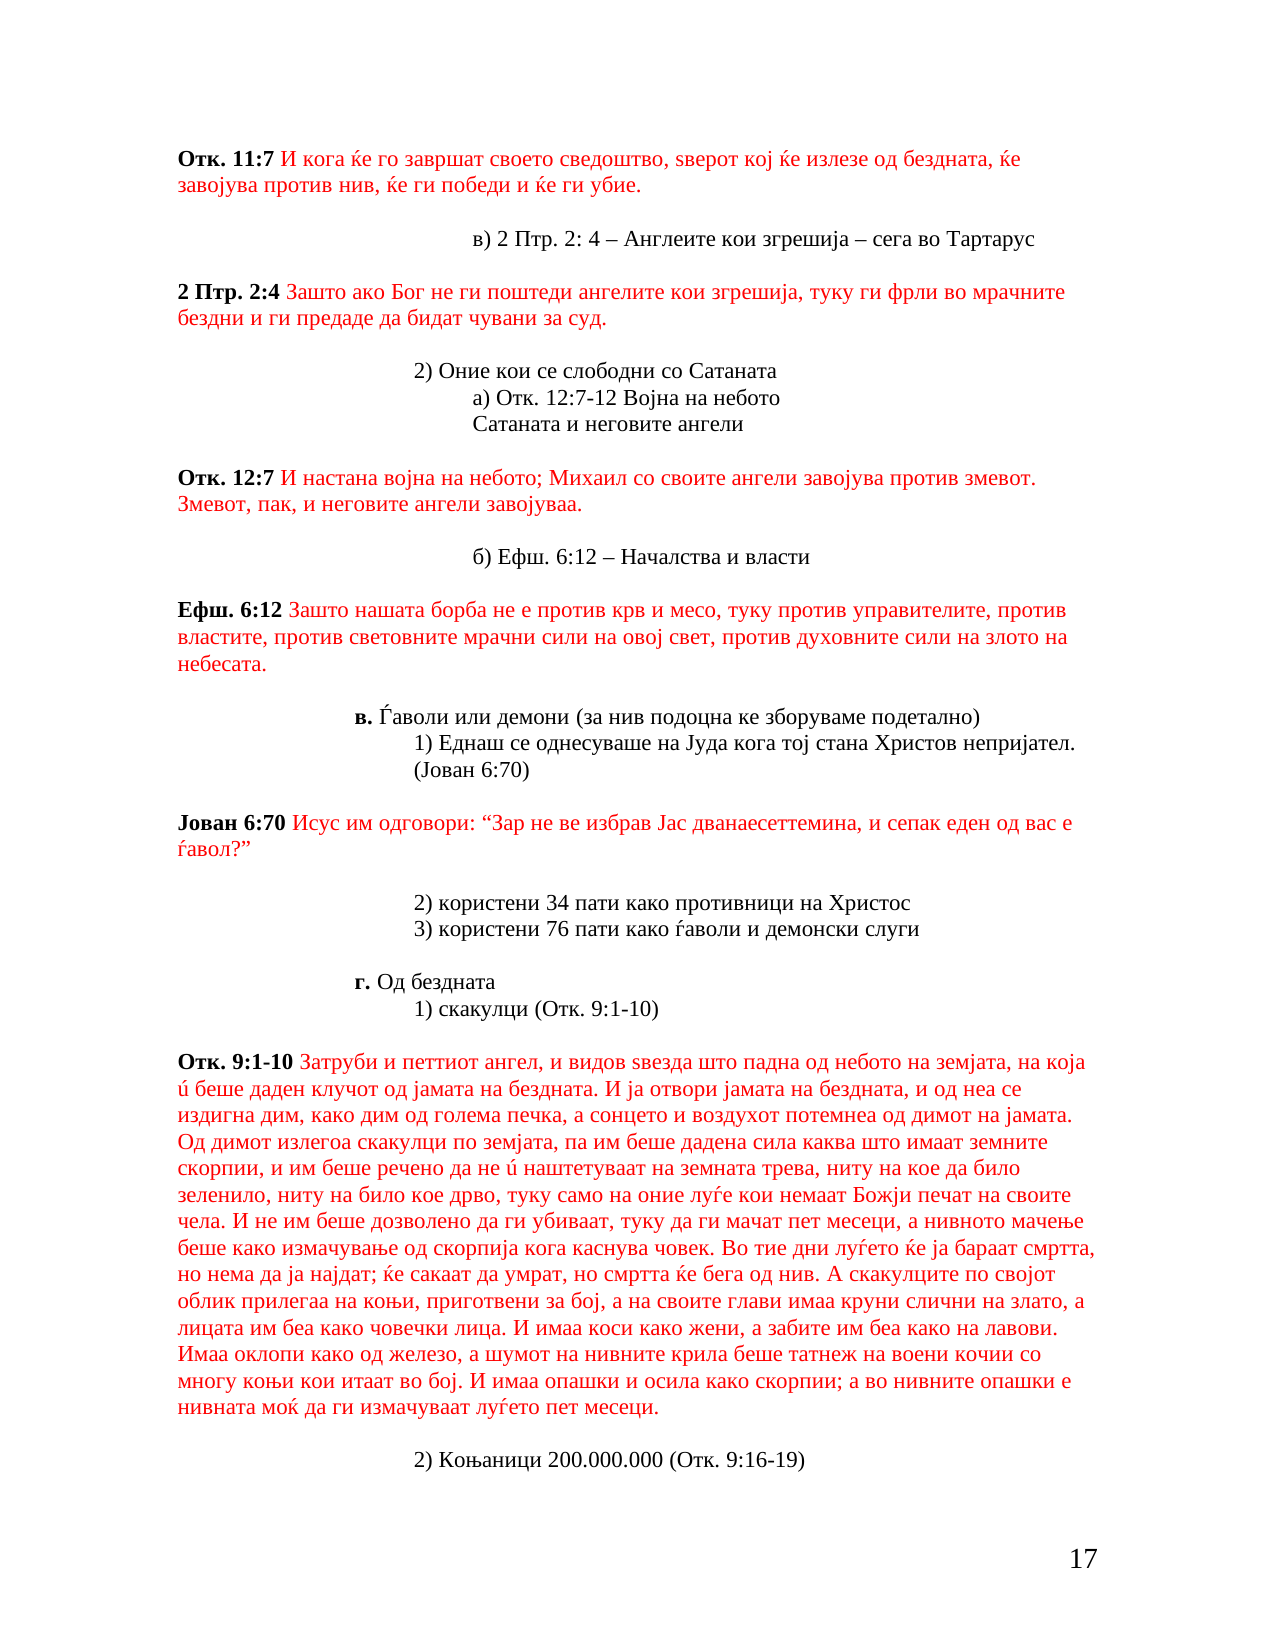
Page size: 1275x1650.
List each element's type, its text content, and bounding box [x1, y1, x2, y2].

text 1) Еднаш се однесуваше на Јуда кога тој стана Христов непријател. (Јован 6:70) [413, 729, 1098, 782]
text Отк. 11:7 И кога ќе го завршат своето сведоштво, ѕверот кој ќе излезе од бездната, ќе завојува против нив, ќе ги победи и ќе ги убие. [177, 145, 1098, 198]
text б) Ефш. 6:12 – Началства и власти [472, 543, 1098, 570]
text 2) користени 34 пати како противници на Христос [413, 888, 1098, 915]
text Ефш. 6:12 Зашто нашата борба не е против крв и месо, туку против управителите, против властите, против световните мрачни сили на овој свет, против духовните сили на злото на небесата. [177, 596, 1098, 676]
text 2) Коњаници 200.000.000 (Отк. 9:16-19) [413, 1446, 1098, 1473]
text а) Отк. 12:7-12 Војна на небото Сатаната и неговите ангели [472, 384, 1098, 437]
text 2 Птр. 2:4 Зашто ако Бог не ги поштеди ангелите кои згрешија, туку ги фрли во мрачните бездни и ги предаде да бидат чувани за суд. [177, 277, 1098, 331]
text в. Ѓаволи или демони (за нив подоцна ке зборуваме подетално) [354, 702, 1098, 729]
text в) 2 Птр. 2: 4 – Англеите кои згрешија – сега во Тартарус [472, 224, 1098, 251]
text Јован 6:70 Исус им одговори: “Зар не ве избрав Јас дванаесеттемина, и сепак еден од вас е ѓавол?” [177, 809, 1098, 862]
text Отк. 12:7 И настана војна на небото; Михаил со своите ангели завојува против змевот. Змевот, пак, и неговите ангели завојуваа. [177, 463, 1098, 517]
text 1) скакулци (Отк. 9:1-10) [413, 995, 1098, 1021]
text 3) користени 76 пати како ѓаволи и демонски слуги [413, 915, 1098, 942]
text г. Од бездната [354, 968, 1098, 995]
text Отк. 9:1-10 Затруби и петтиот ангел, и видов ѕвезда што падна од небото на земјата, на која ú беше даден клучот од јамата на бездната. И ја отвори јамата на бездната, и од неа се издигна дим, како дим од голема печка, а сонцето и воздухот потемнеа од димот на јамата. Од димот излегоа скакулци по земјата, па им беше дадена сила каква што имаат земните скорпии, и им беше речено да не ú наштетуваат на земната трева, ниту на кое да било зеленило, ниту на било кое дрво, туку само на оние луѓе кои немаат Божји печат на своите чела. И не им беше дозволено да ги убиваат, туку да ги мачат пет месеци, а нивното мачење беше како измачување од скорпија кога каснува човек. Во тие дни луѓето ќе ја бараат смртта, но нема да ја најдат; ќе сакаат да умрат, но смртта ќе бега од нив. А скакулците по својот облик прилегаа на коњи, приготвени за бој, а на своите глави имаа круни слични на злато, а лицата им беа како човечки лица. И имаа коси како жени, а забите им беа како на лавови. Имаа оклопи како од железо, а шумот на нивните крила беше татнеж на воени кочии со многу коњи кои итаат во бој. И имаа опашки и осила како скорпии; а во нивните опашки е нивната моќ да ги измачуваат луѓето пет месеци. [177, 1048, 1098, 1420]
text 2) Оние кои се слободни со Сатаната [413, 357, 1098, 384]
